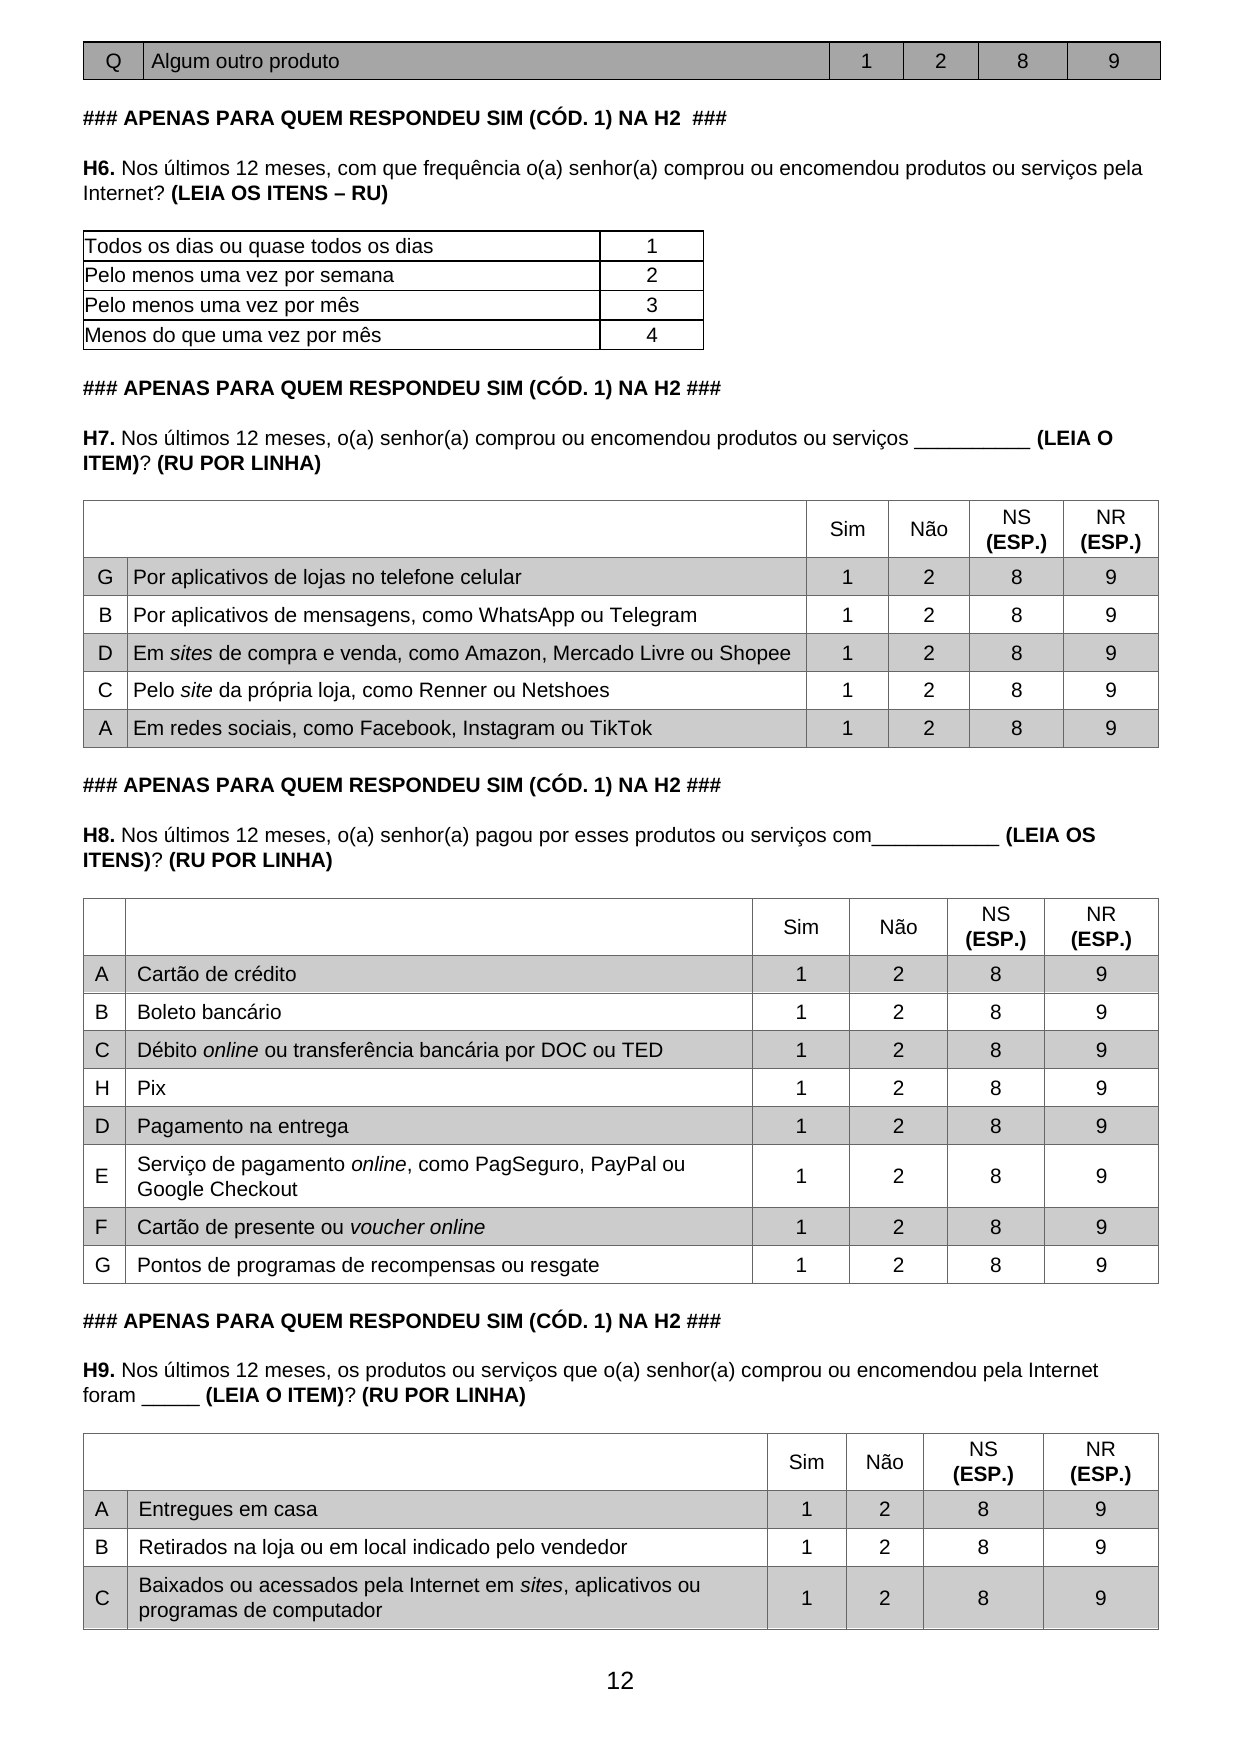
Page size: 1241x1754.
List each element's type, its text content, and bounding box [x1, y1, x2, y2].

table_header Sim [807, 501, 888, 557]
table_cell 2 [889, 596, 969, 633]
table_cell 2 [889, 634, 969, 671]
table_cell 9 [1068, 43, 1160, 79]
table_cell 9 [1045, 1107, 1158, 1144]
table_header NS (ESP.) [970, 501, 1063, 557]
table_cell 2 [889, 710, 969, 747]
table_cell 8 [948, 1246, 1044, 1283]
text H7. Nos últimos 12 meses, o(a) senhor(a) comprou ou encomendou produtos ou serviços __________ (LEIA O ITEM)? (RU POR LINHA) [83, 425, 1157, 475]
table_cell 2 [889, 558, 969, 595]
table_cell 1 [807, 596, 888, 633]
table_cell 8 [924, 1491, 1043, 1528]
table_cell 2 [904, 43, 978, 79]
table_cell Algum outro produto [144, 43, 829, 79]
table_cell Pix [126, 1069, 752, 1106]
table_cell 2 [847, 1529, 923, 1566]
table_cell 9 [1064, 634, 1158, 671]
table_header NR (ESP.) [1045, 899, 1158, 954]
table_cell 2 [601, 262, 703, 289]
table_cell Pagamento na entrega [126, 1107, 752, 1144]
table_cell 2 [850, 1208, 947, 1245]
table_cell F [84, 1208, 125, 1245]
table_header [84, 501, 806, 557]
table_header NR (ESP.) [1044, 1434, 1158, 1490]
table_cell 1 [768, 1529, 846, 1566]
table_cell 8 [970, 710, 1063, 747]
table_cell 9 [1064, 558, 1158, 595]
table_cell 9 [1045, 1031, 1158, 1068]
table_cell 4 [601, 321, 703, 349]
table_cell C [84, 1031, 125, 1068]
table_cell 9 [1045, 994, 1158, 1030]
table_cell 1 [807, 634, 888, 671]
table_cell 8 [970, 672, 1063, 709]
table_cell 8 [948, 994, 1044, 1030]
table_cell 8 [948, 1069, 1044, 1106]
table_cell 8 [948, 1107, 1044, 1144]
table_cell 9 [1045, 956, 1158, 992]
table_cell Pelo site da própria loja, como Renner ou Netshoes [128, 672, 806, 709]
table_cell 8 [948, 956, 1044, 992]
table_cell Pelo menos uma vez por mês [84, 291, 599, 319]
table_cell Baixados ou acessados pela Internet em sites, aplicativos ou programas de computador [128, 1567, 767, 1628]
table_cell 1 [753, 1107, 849, 1144]
text H8. Nos últimos 12 meses, o(a) senhor(a) pagou por esses produtos ou serviços com___________ (LEIA OS ITENS)? (RU POR LINHA) [83, 823, 1157, 873]
table_cell C [84, 672, 127, 709]
table_header Não [847, 1434, 923, 1490]
table_cell Por aplicativos de mensagens, como WhatsApp ou Telegram [128, 596, 806, 633]
table_cell 9 [1064, 672, 1158, 709]
table_cell 8 [924, 1567, 1043, 1628]
table_cell 1 [753, 1208, 849, 1245]
table_cell Q [84, 43, 143, 79]
table_cell 1 [807, 558, 888, 595]
text ### APENAS PARA QUEM RESPONDEU SIM (CÓD. 1) NA H2 ### [83, 375, 1157, 400]
table_cell B [84, 596, 127, 633]
table_cell B [84, 1529, 127, 1566]
table_cell 8 [948, 1208, 1044, 1245]
table_cell Em redes sociais, como Facebook, Instagram ou TikTok [128, 710, 806, 747]
table_cell A [84, 710, 127, 747]
table_cell 9 [1045, 1069, 1158, 1106]
table_cell 1 [753, 1145, 849, 1207]
table_cell 9 [1045, 1145, 1158, 1207]
table_cell Por aplicativos de lojas no telefone celular [128, 558, 806, 595]
table_cell 8 [948, 1145, 1044, 1207]
text ### APENAS PARA QUEM RESPONDEU SIM (CÓD. 1) NA H2 ### [83, 1309, 1157, 1333]
table_cell 9 [1044, 1491, 1158, 1528]
table_cell A [84, 1491, 127, 1528]
table_cell 2 [847, 1567, 923, 1628]
table_cell 8 [948, 1031, 1044, 1068]
table_cell 9 [1044, 1529, 1158, 1566]
table_cell Pelo menos uma vez por semana [84, 262, 599, 289]
table_cell 3 [601, 291, 703, 319]
table_cell Em sites de compra e venda, como Amazon, Mercado Livre ou Shopee [128, 634, 806, 671]
table_header NS (ESP.) [948, 899, 1044, 954]
table_cell C [84, 1567, 127, 1628]
text H9. Nos últimos 12 meses, os produtos ou serviços que o(a) senhor(a) comprou ou encomendou pela Internet foram _____ (LEIA O ITEM)? (RU POR LINHA) [83, 1358, 1157, 1408]
table_header [84, 1434, 767, 1490]
table_header Não [850, 899, 947, 954]
table_cell Débito online ou transferência bancária por DOC ou TED [126, 1031, 752, 1068]
text ### APENAS PARA QUEM RESPONDEU SIM (CÓD. 1) NA H2 ### [83, 773, 1157, 798]
table_cell 9 [1064, 596, 1158, 633]
table_cell 8 [970, 558, 1063, 595]
table_cell 1 [768, 1491, 846, 1528]
table_cell 8 [979, 43, 1067, 79]
table_cell Boleto bancário [126, 994, 752, 1030]
table_header 1 [601, 232, 703, 260]
table_cell 2 [850, 1031, 947, 1068]
table_cell 2 [847, 1491, 923, 1528]
table_header [84, 899, 125, 954]
text H6. Nos últimos 12 meses, com que frequência o(a) senhor(a) comprou ou encomendou produtos ou serviços pela Internet? (LEIA OS ITENS – RU) [83, 155, 1157, 205]
table_cell 9 [1064, 710, 1158, 747]
table_cell 2 [850, 1145, 947, 1207]
table_header NS (ESP.) [924, 1434, 1043, 1490]
table_cell D [84, 634, 127, 671]
table_cell 2 [889, 672, 969, 709]
table_cell Serviço de pagamento online, como PagSeguro, PayPal ou Google Checkout [126, 1145, 752, 1207]
table_cell H [84, 1069, 125, 1106]
table_cell Retirados na loja ou em local indicado pelo vendedor [128, 1529, 767, 1566]
table_cell 1 [753, 1069, 849, 1106]
table_cell B [84, 994, 125, 1030]
table_cell Entregues em casa [128, 1491, 767, 1528]
table_cell 2 [850, 1069, 947, 1106]
table_header Não [889, 501, 969, 557]
text ### APENAS PARA QUEM RESPONDEU SIM (CÓD. 1) NA H2 ### [83, 105, 1157, 130]
table_header NR (ESP.) [1064, 501, 1158, 557]
table_cell 9 [1045, 1208, 1158, 1245]
table_cell E [84, 1145, 125, 1207]
table_cell 1 [768, 1567, 846, 1628]
table_cell 1 [753, 1031, 849, 1068]
table_cell Pontos de programas de recompensas ou resgate [126, 1246, 752, 1283]
table_cell Menos do que uma vez por mês [84, 321, 599, 349]
table_cell 1 [807, 710, 888, 747]
table_cell A [84, 956, 125, 992]
table_cell 2 [850, 1246, 947, 1283]
table_cell D [84, 1107, 125, 1144]
table_cell 8 [970, 596, 1063, 633]
table_cell 1 [753, 994, 849, 1030]
table_cell G [84, 1246, 125, 1283]
table_header Todos os dias ou quase todos os dias [84, 232, 599, 260]
table_cell 2 [850, 994, 947, 1030]
table_header Sim [768, 1434, 846, 1490]
table_cell 1 [753, 1246, 849, 1283]
table_cell 9 [1044, 1567, 1158, 1628]
table_cell 1 [753, 956, 849, 992]
table_cell G [84, 558, 127, 595]
table_cell 2 [850, 1107, 947, 1144]
table_cell Cartão de crédito [126, 956, 752, 992]
table_cell 9 [1045, 1246, 1158, 1283]
table_cell 8 [970, 634, 1063, 671]
table_cell 2 [850, 956, 947, 992]
table_cell 1 [807, 672, 888, 709]
table_cell 8 [924, 1529, 1043, 1566]
table_cell Cartão de presente ou voucher online [126, 1208, 752, 1245]
table_header Sim [753, 899, 849, 954]
table_cell 1 [830, 43, 903, 79]
table_header [126, 899, 752, 954]
